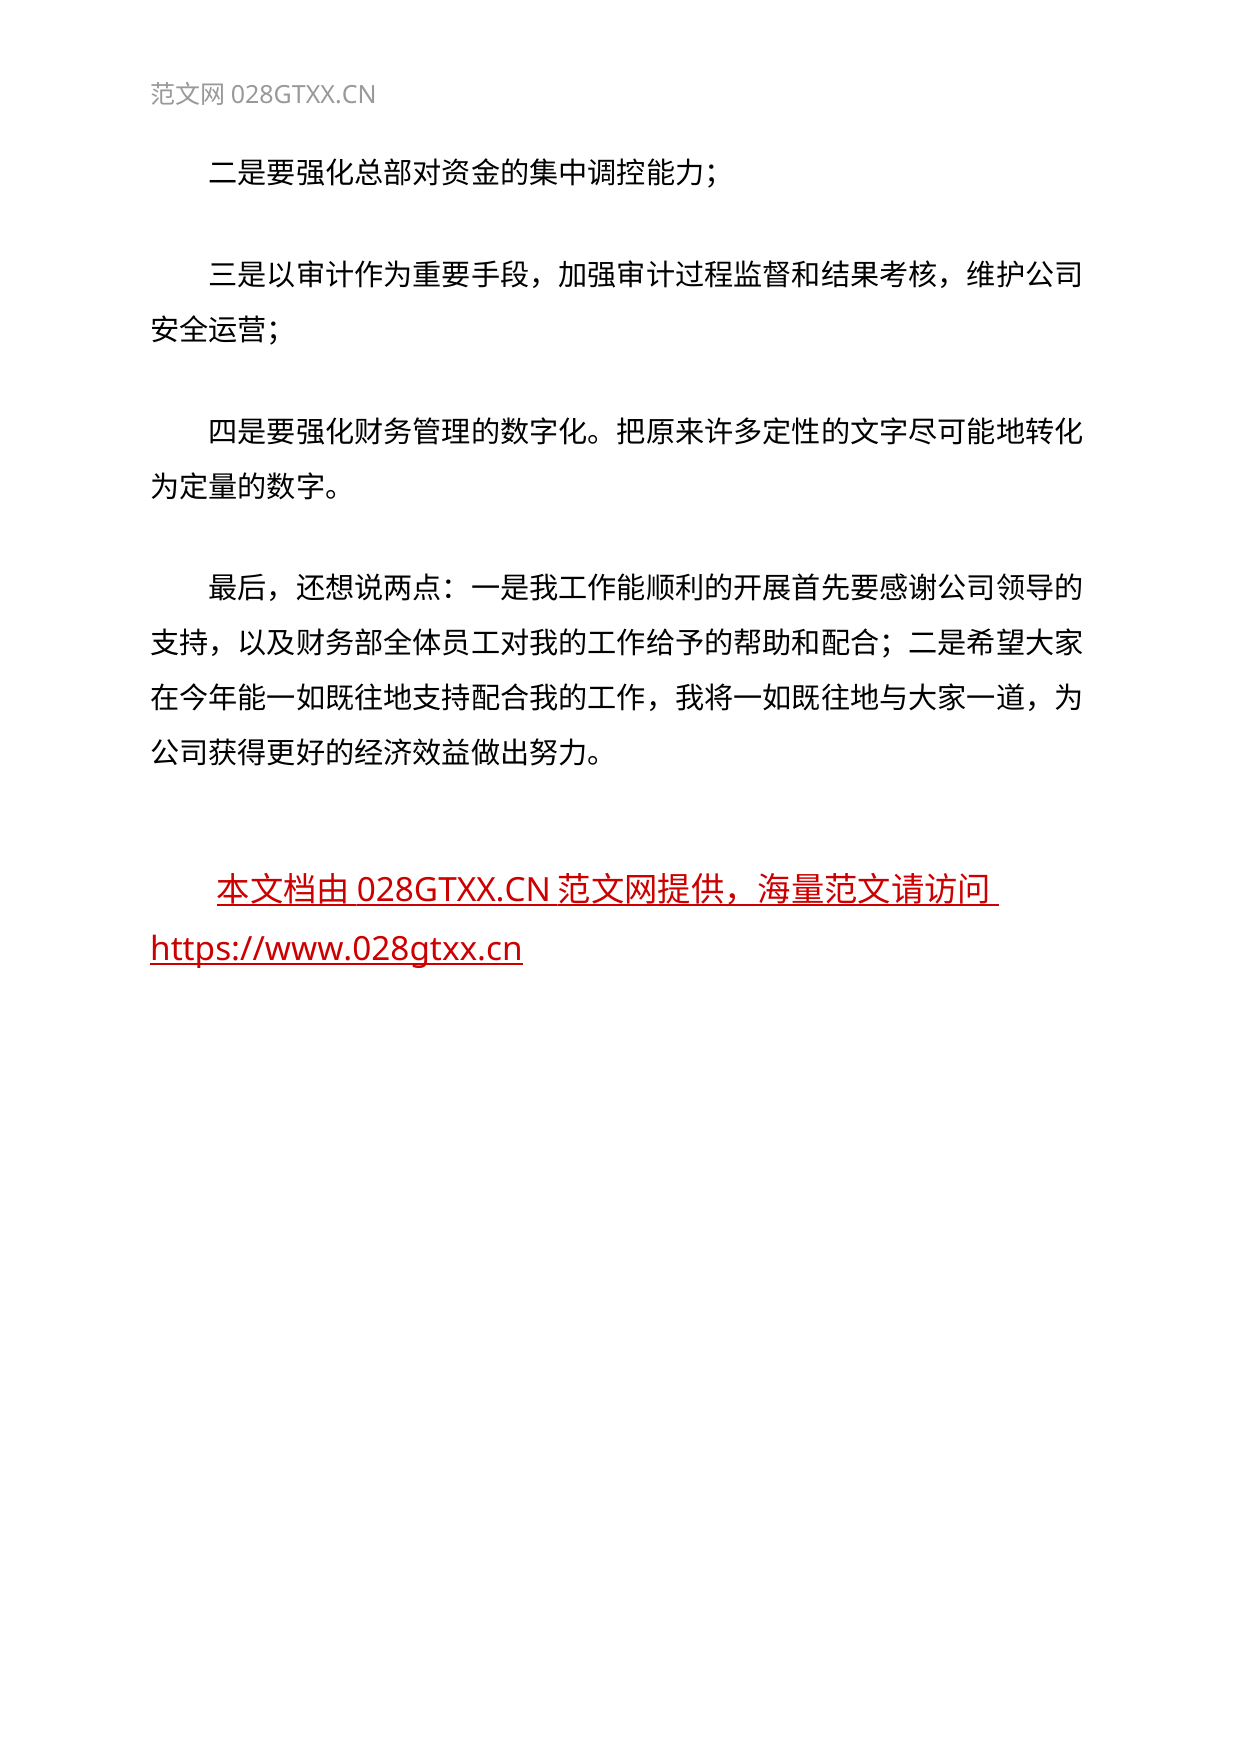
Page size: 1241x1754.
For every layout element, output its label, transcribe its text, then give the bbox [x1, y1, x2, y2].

text 四是要强化财务管理的数字化。把原来许多定性的文字尽可能地转化为定量的数字。 [150, 408, 1090, 506]
text 三是以审计作为重要手段，加强审计过程监督和结果考核，维护公司安全运营； [150, 252, 1090, 349]
text 最后，还想说两点：一是我工作能顺利的开展首先要感谢公司领导的支持，以及财务部全体员工对我的工作给予的帮助和配合；二是希望大家在今年能一如既往地支持配合我的工作，我将一如既往地与大家一道，为公司获得更好的经济效益做出努力。 [150, 565, 1090, 772]
text 二是要强化总部对资金的集中调控能力； [150, 150, 1090, 192]
text 本文档由028GTXX.CN范文网提供，海量范文请访问 https://www.028gtxx.cn [150, 863, 1090, 970]
